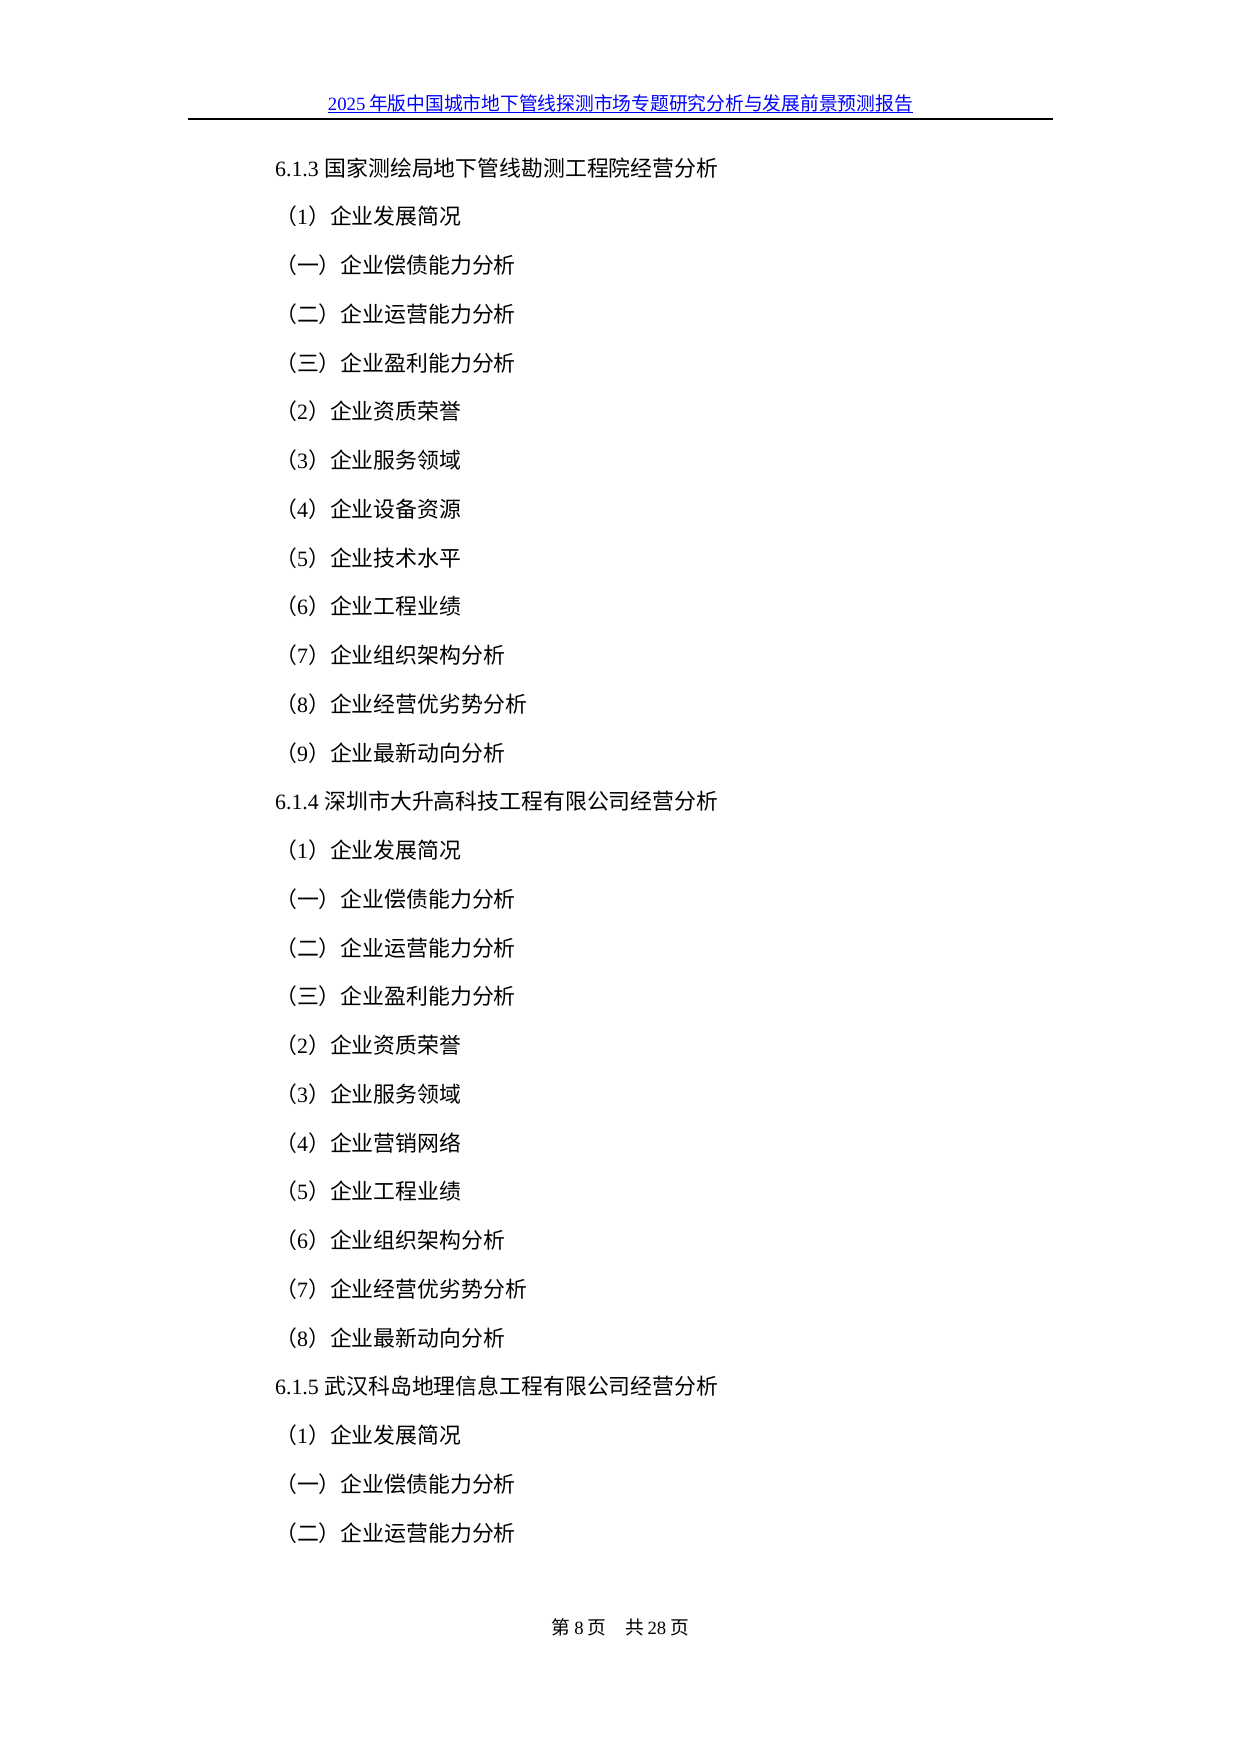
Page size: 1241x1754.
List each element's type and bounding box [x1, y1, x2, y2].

text [187, 150, 1053, 1548]
